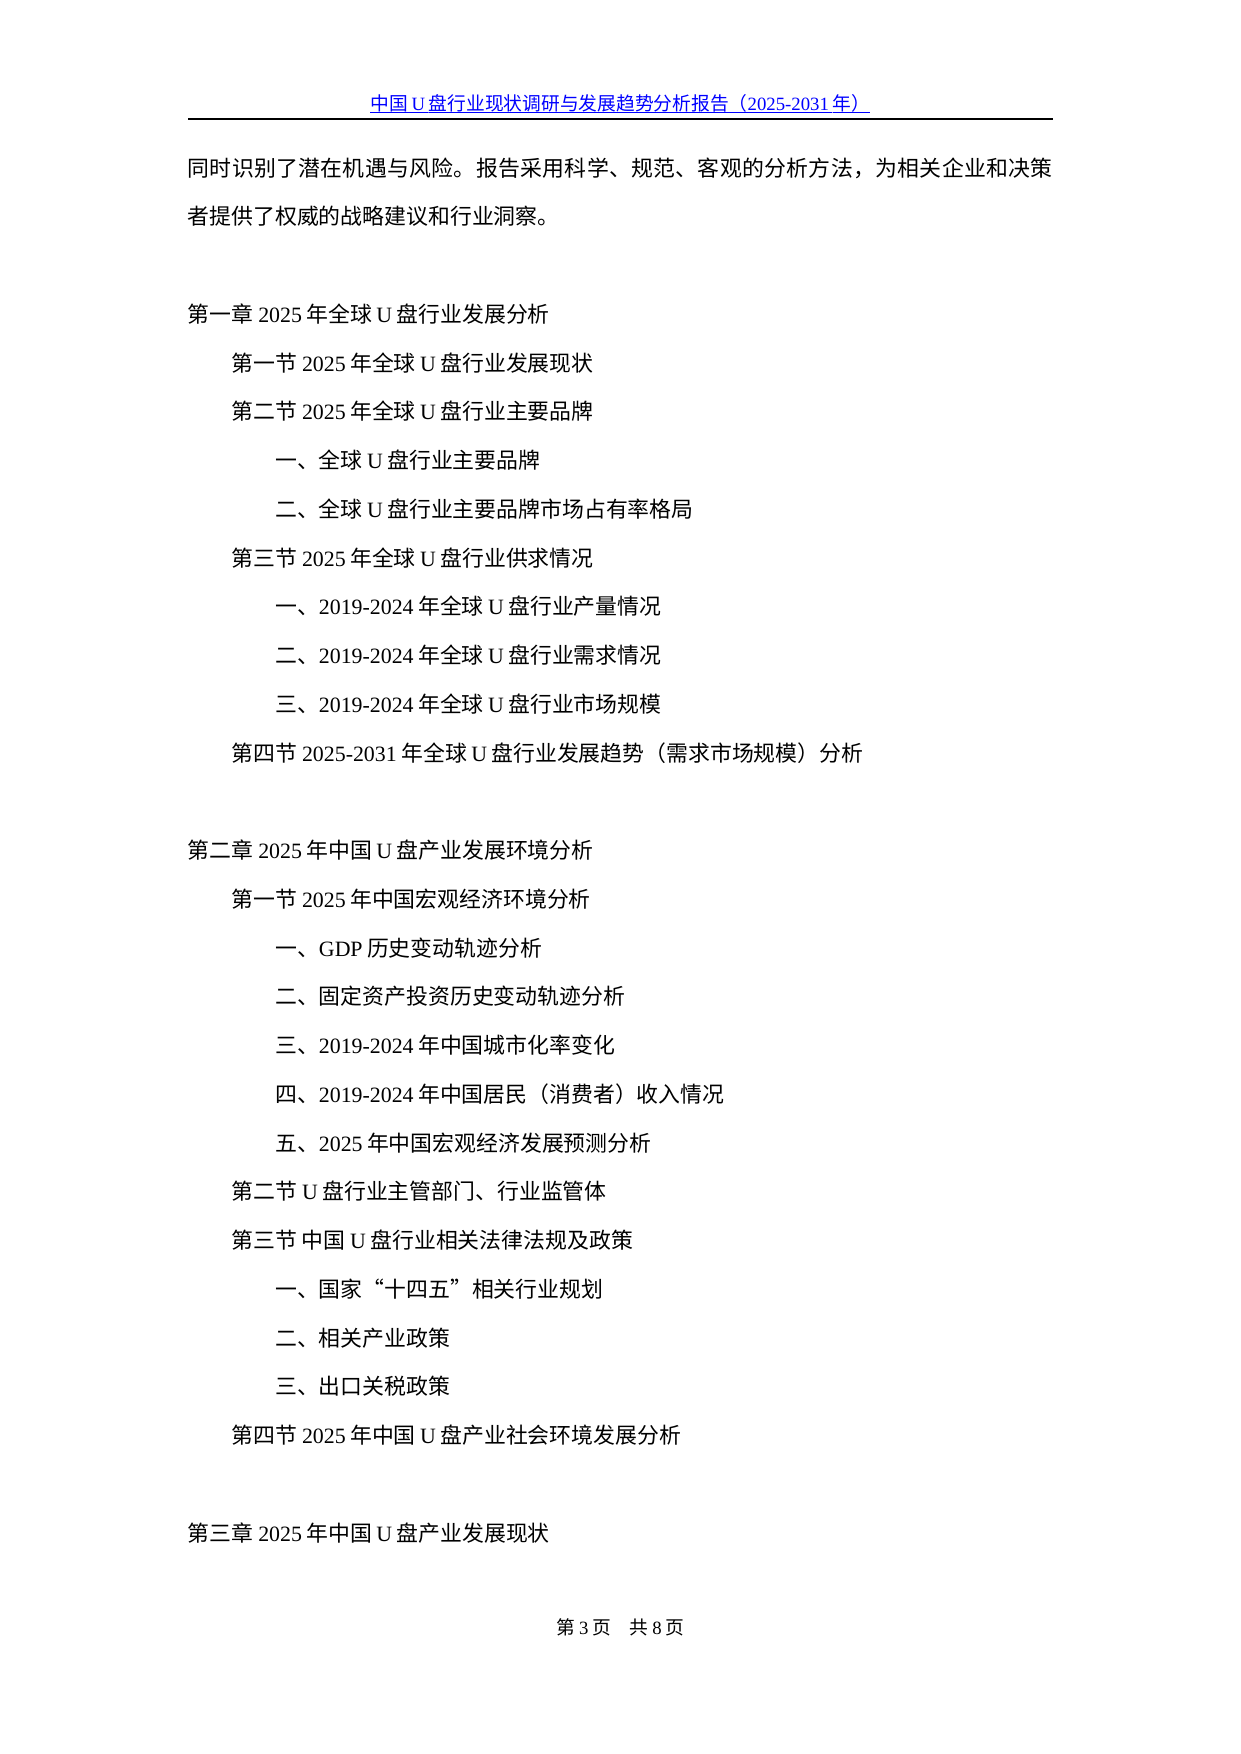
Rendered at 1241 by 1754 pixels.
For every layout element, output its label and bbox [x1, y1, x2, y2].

text [187, 150, 1053, 1548]
